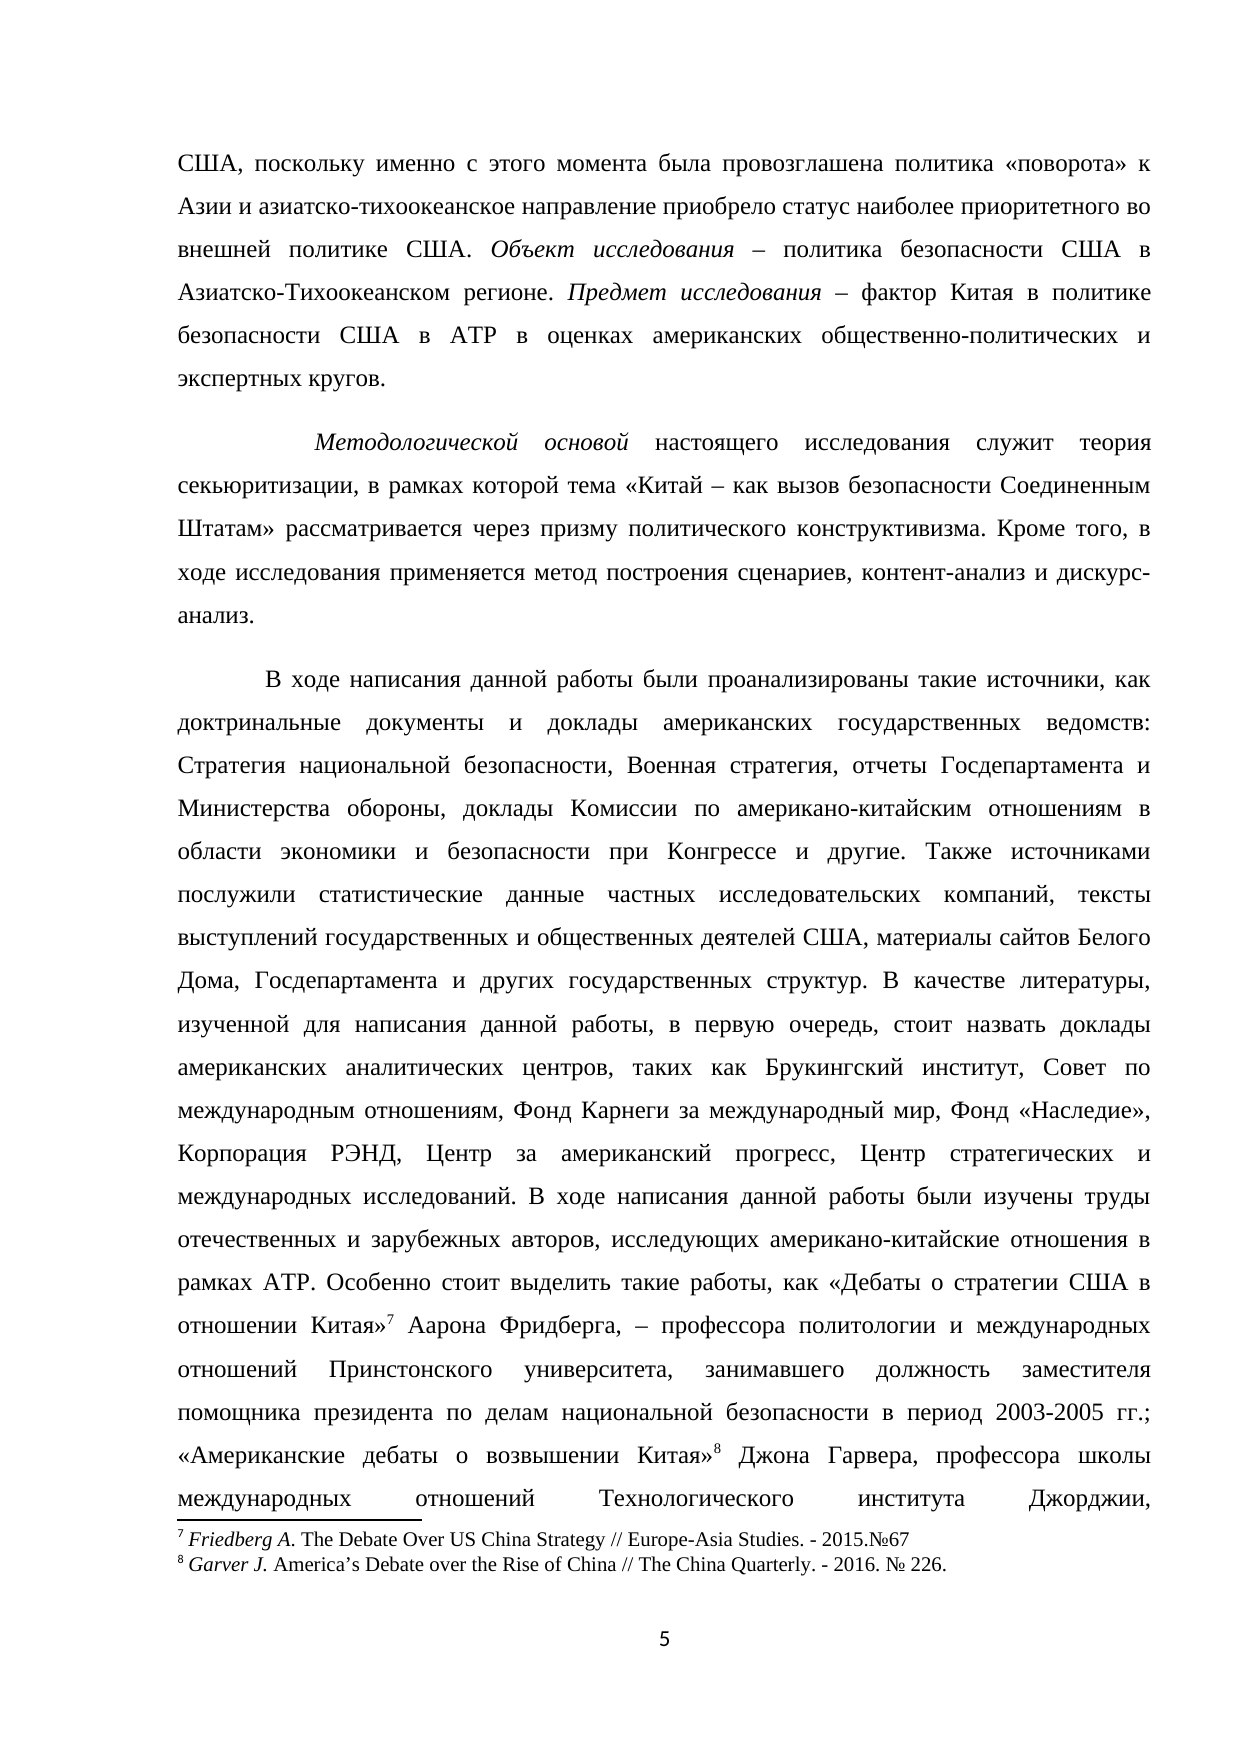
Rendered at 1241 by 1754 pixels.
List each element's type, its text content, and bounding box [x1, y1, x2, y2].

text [177, 148, 1152, 392]
text Методологической основой настоящего исследования служит теория секьюритизации, в рамках которой тема «Китай – как вызов безопасности Соединенным Штатам» рассматривается через призму политического конструктивизма. Кроме того, в ходе исследования применяется метод построения сценариев, контент-анализ и дискурс-анализ. [177, 427, 1152, 628]
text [177, 664, 1152, 1512]
